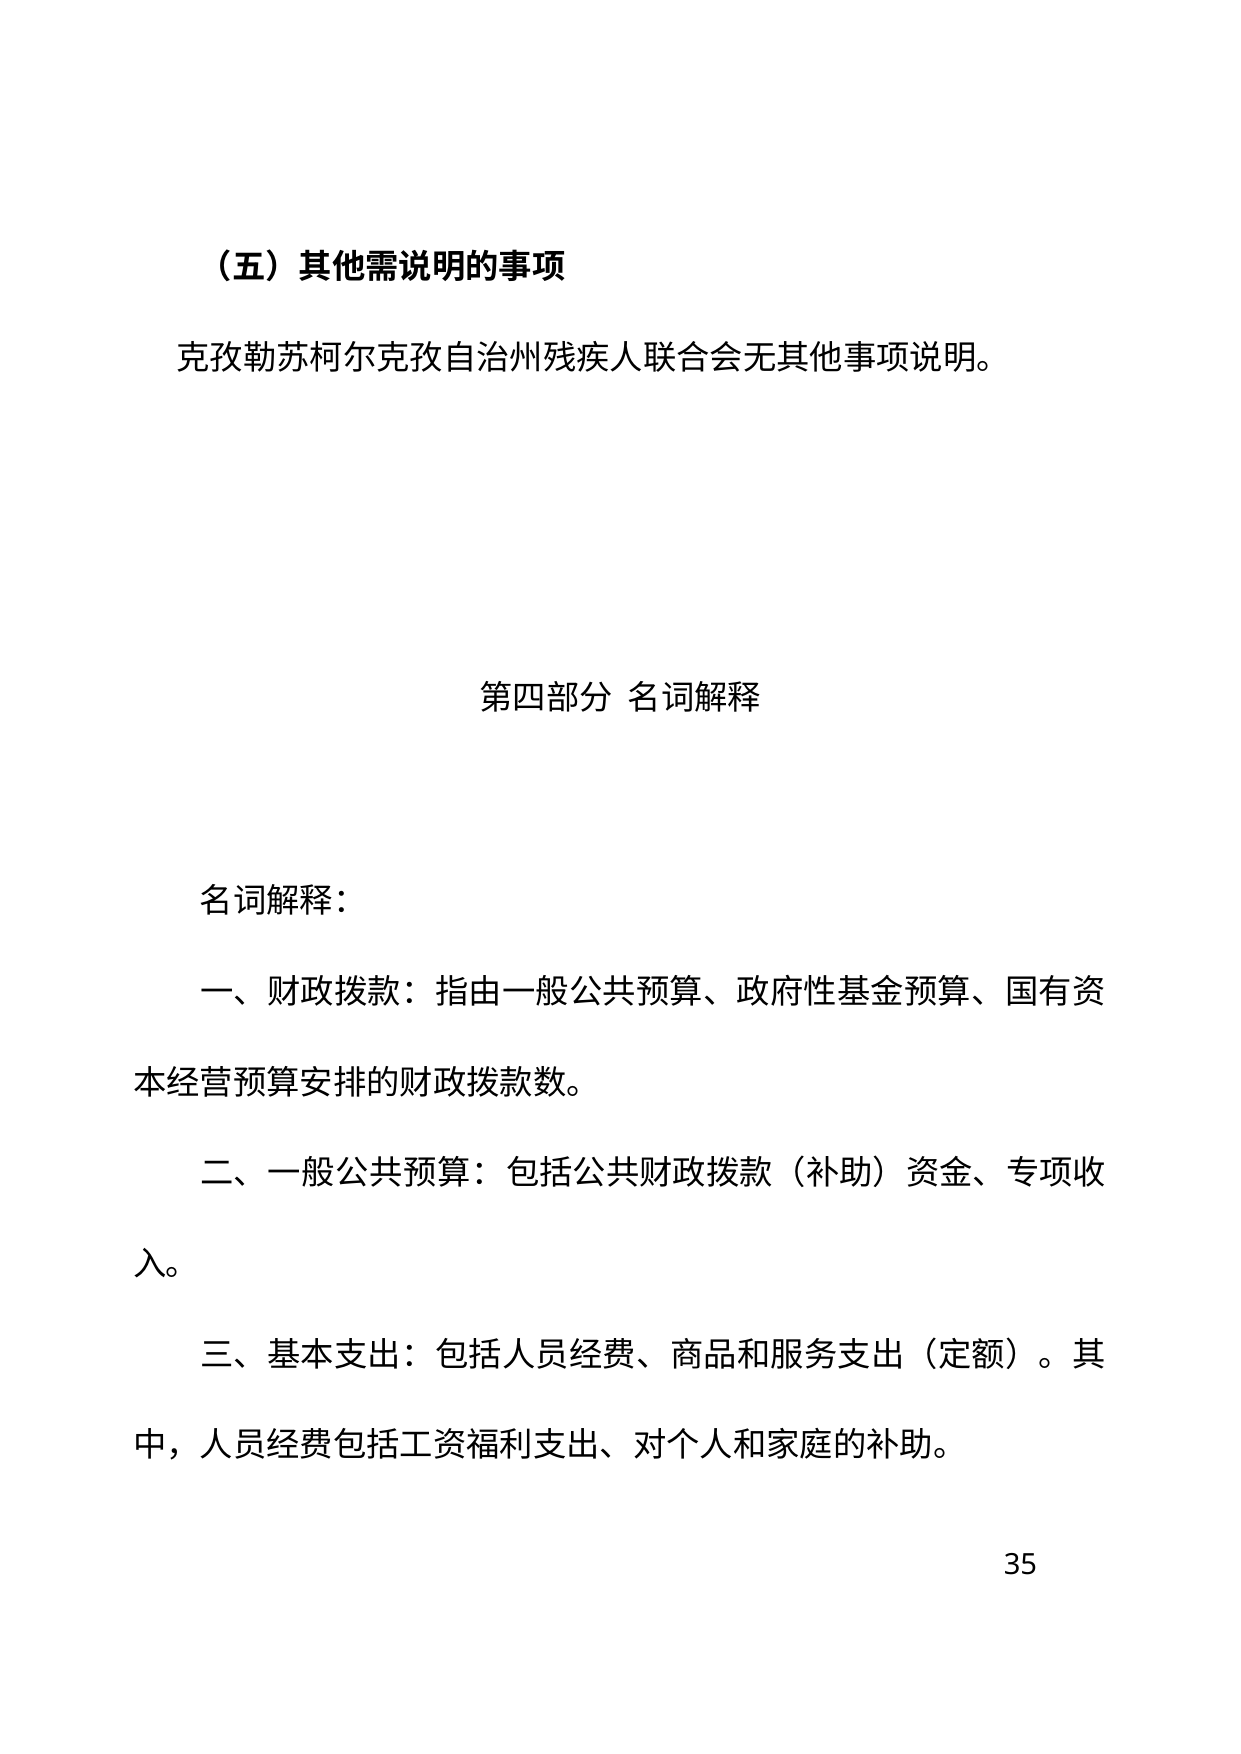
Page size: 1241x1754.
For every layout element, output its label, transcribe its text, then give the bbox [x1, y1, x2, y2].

text 名词解释： [133, 853, 1107, 944]
text 一、财政拨款：指由一般公共预算、政府性基金预算、国有资本经营预算安排的财政拨款数。 [133, 944, 1107, 1125]
text （五）其他需说明的事项 [133, 219, 1107, 309]
text 三、基本支出：包括人员经费、商品和服务支出（定额）。其中，人员经费包括工资福利支出、对个人和家庭的补助。 [133, 1306, 1107, 1487]
text 克孜勒苏柯尔克孜自治州残疾人联合会无其他事项说明。 [133, 309, 1107, 400]
text 二、一般公共预算：包括公共财政拨款（补助）资金、专项收入。 [133, 1125, 1107, 1306]
text 第四部分 名词解释 [133, 649, 1107, 740]
